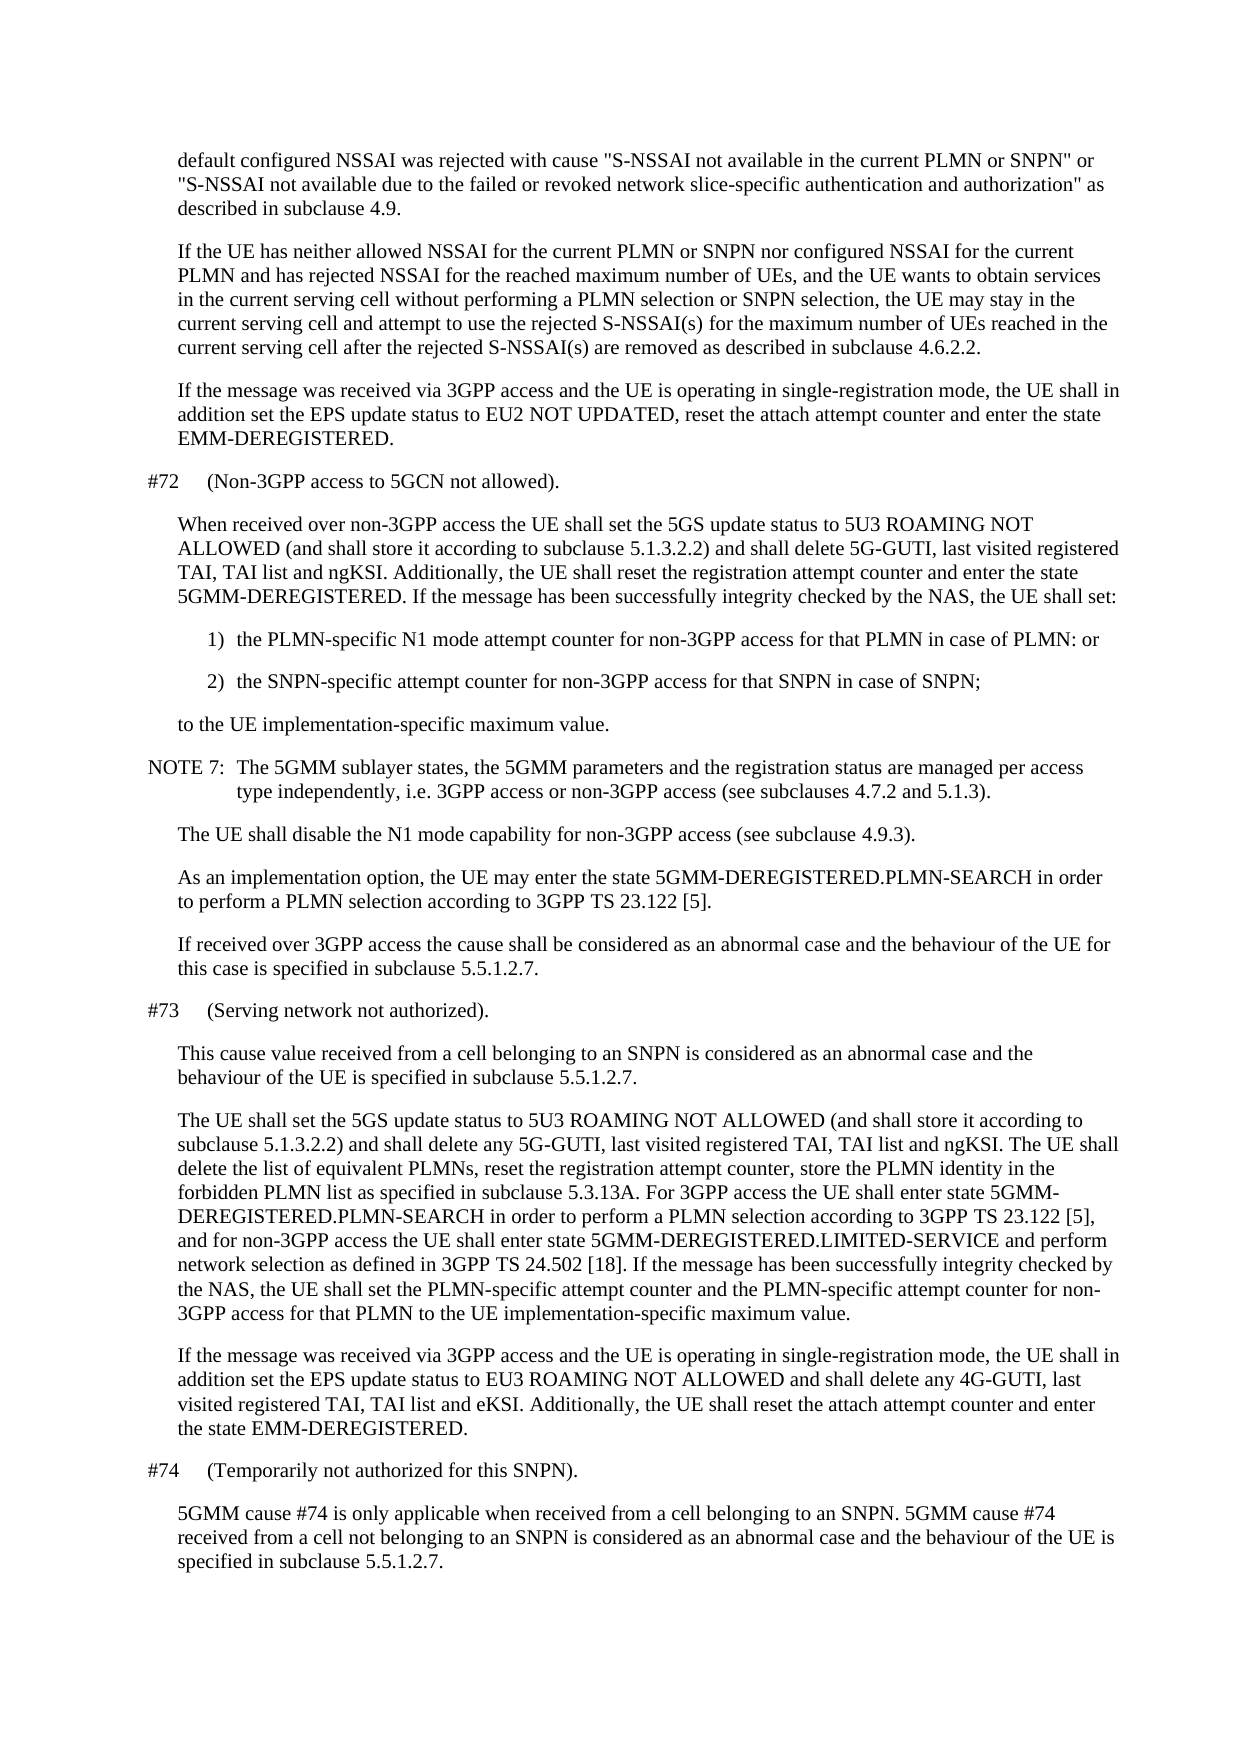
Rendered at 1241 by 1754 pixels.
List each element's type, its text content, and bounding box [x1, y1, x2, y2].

text If the message was received via 3GPP access and the UE is operating in single-registration mode, the UE shall in addition set the EPS update status to EU3 ROAMING NOT ALLOWED and shall delete any 4G-GUTI, last visited registered TAI, TAI list and eKSI. Additionally, the UE shall reset the attach attempt counter and enter the state EMM-DEREGISTERED. [148, 1343, 1122, 1439]
text This cause value received from a cell belonging to an SNPN is considered as an abnormal case and the behaviour of the UE is specified in subclause 5.5.1.2.7. [148, 1041, 1122, 1089]
text The UE shall set the 5GS update status to 5U3 ROAMING NOT ALLOWED (and shall store it according to subclause 5.1.3.2.2) and shall delete any 5G-GUTI, last visited registered TAI, TAI list and ngKSI. The UE shall delete the list of equivalent PLMNs, reset the registration attempt counter, store the PLMN identity in the forbidden PLMN list as specified in subclause 5.3.13A. For 3GPP access the UE shall enter state 5GMM-DEREGISTERED.PLMN-SEARCH in order to perform a PLMN selection according to 3GPP TS 23.122 [5], and for non-3GPP access the UE shall enter state 5GMM-DEREGISTERED.LIMITED-SERVICE and perform network selection as defined in 3GPP TS 24.502 [18]. If the message has been successfully integrity checked by the NAS, the UE shall set the PLMN-specific attempt counter and the PLMN-specific attempt counter for non-3GPP access for that PLMN to the UE implementation-specific maximum value. [148, 1108, 1122, 1324]
text to the UE implementation-specific maximum value. [148, 712, 1122, 736]
text As an implementation option, the UE may enter the state 5GMM-DEREGISTERED.PLMN-SEARCH in order to perform a PLMN selection according to 3GPP TS 23.122 [5]. [148, 864, 1122, 913]
text When received over non-3GPP access the UE shall set the 5GS update status to 5U3 ROAMING NOT ALLOWED (and shall store it according to subclause 5.1.3.2.2) and shall delete 5G-GUTI, last visited registered TAI, TAI list and ngKSI. Additionally, the UE shall reset the registration attempt counter and enter the state 5GMM-DEREGISTERED. If the message has been successfully integrity checked by the NAS, the UE shall set: [148, 511, 1122, 608]
text NOTE 7: The 5GMM sublayer states, the 5GMM parameters and the registration status are managed per access type independently, i.e. 3GPP access or non-3GPP access (see subclauses 4.7.2 and 5.1.3). [148, 755, 1122, 803]
text #72 (Non-3GPP access to 5GCN not allowed). [148, 469, 1122, 493]
text If received over 3GPP access the cause shall be considered as an abnormal case and the behaviour of the UE for this case is specified in subclause 5.5.1.2.7. [148, 931, 1122, 979]
text 1) the PLMN-specific N1 mode attempt counter for non-3GPP access for that PLMN in case of PLMN: or [207, 626, 1122, 651]
text If the UE has neither allowed NSSAI for the current PLMN or SNPN nor configured NSSAI for the current PLMN and has rejected NSSAI for the reached maximum number of UEs, and the UE wants to obtain services in the current serving cell without performing a PLMN selection or SNPN selection, the UE may stay in the current serving cell and attempt to use the rejected S-NSSAI(s) for the maximum number of UEs reached in the current serving cell after the rejected S-NSSAI(s) are removed as described in subclause 4.6.2.2. [148, 239, 1122, 359]
text #74 (Temporarily not authorized for this SNPN). [148, 1458, 1122, 1482]
text If the message was received via 3GPP access and the UE is operating in single-registration mode, the UE shall in addition set the EPS update status to EU2 NOT UPDATED, reset the attach attempt counter and enter the state EMM-DEREGISTERED. [148, 378, 1122, 450]
text #73 (Serving network not authorized). [148, 998, 1122, 1022]
text 2) the SNPN-specific attempt counter for non-3GPP access for that SNPN in case of SNPN; [207, 669, 1122, 693]
text 5GMM cause #74 is only applicable when received from a cell belonging to an SNPN. 5GMM cause #74 received from a cell not belonging to an SNPN is considered as an abnormal case and the behaviour of the UE is specified in subclause 5.5.1.2.7. [148, 1501, 1122, 1573]
text The UE shall disable the N1 mode capability for non-3GPP access (see subclause 4.9.3). [148, 822, 1122, 846]
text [148, 148, 1122, 220]
